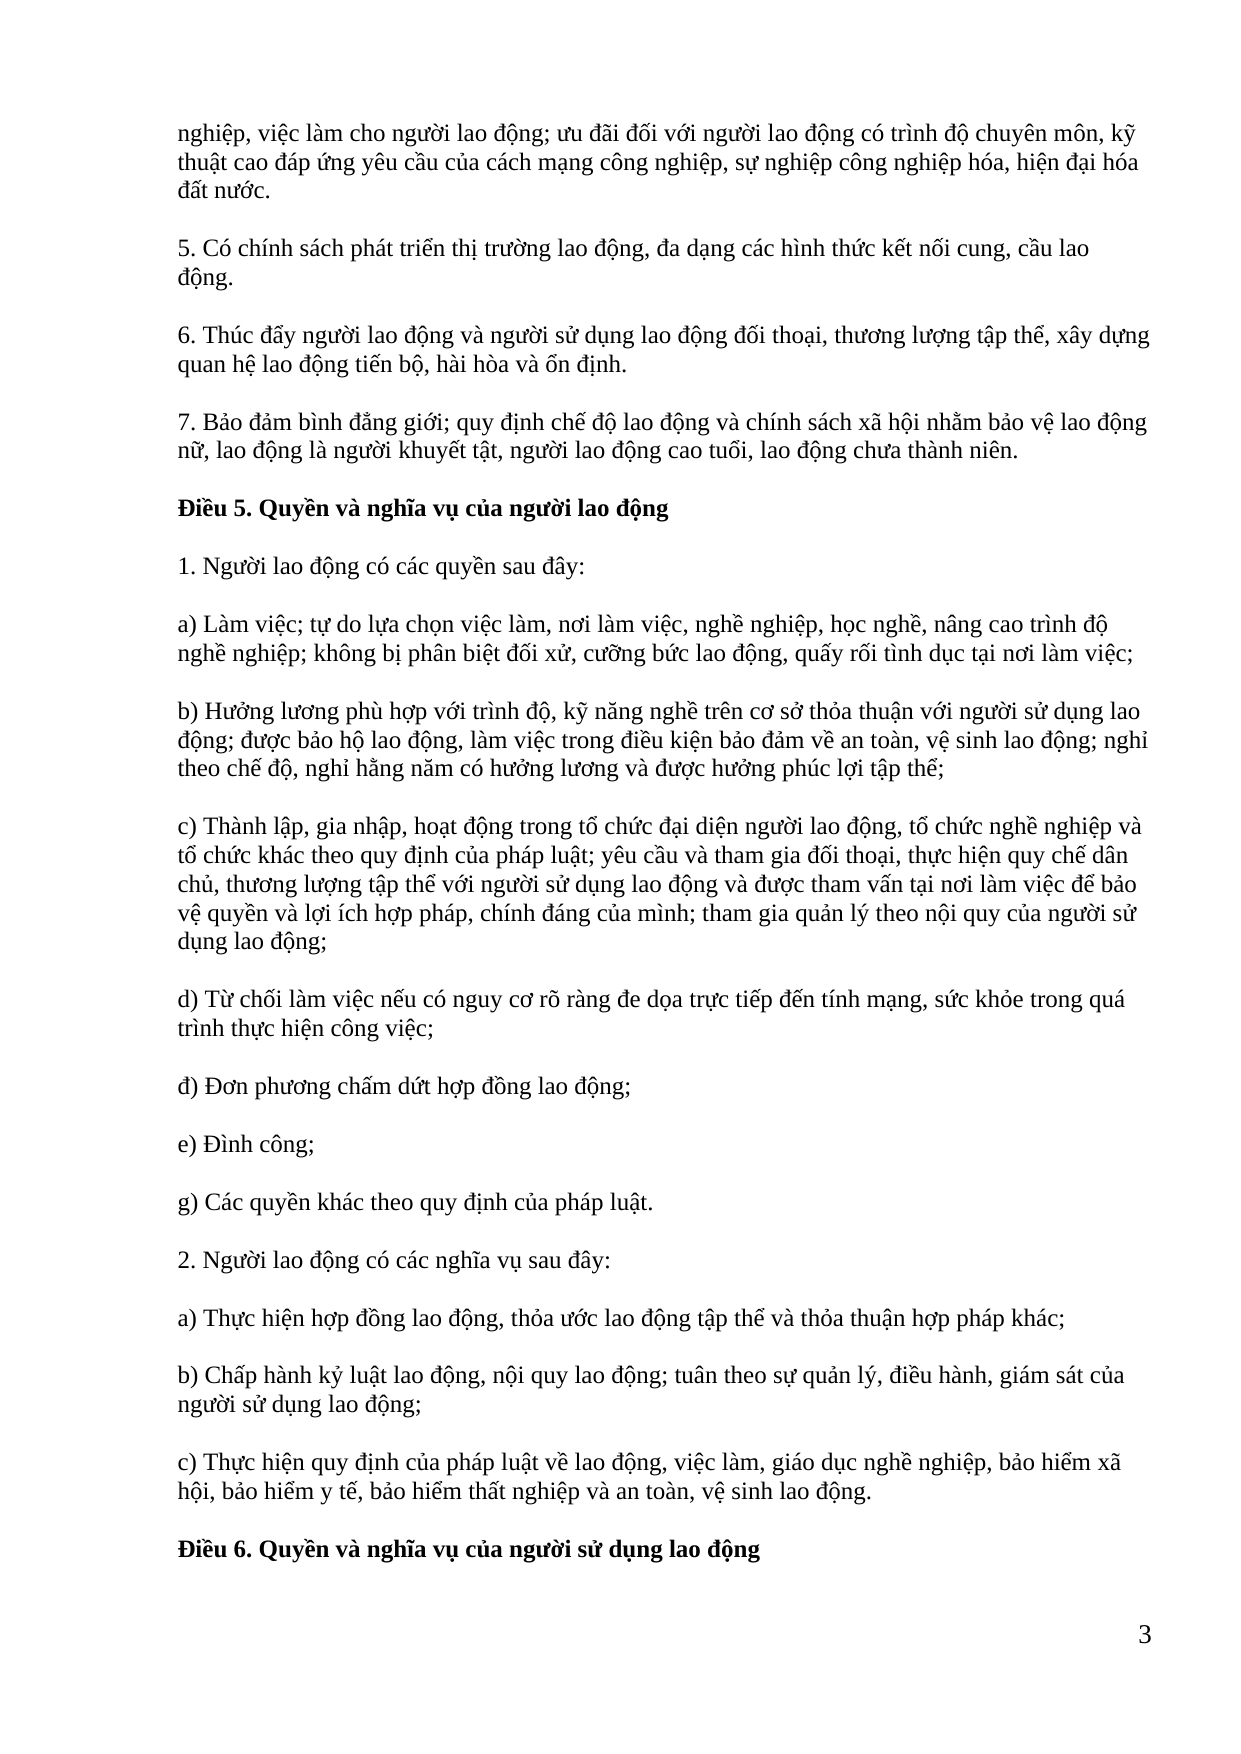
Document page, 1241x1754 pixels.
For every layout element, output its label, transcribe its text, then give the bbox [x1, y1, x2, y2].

text c) Thành lập, gia nhập, hoạt động trong tổ chức đại diện người lao động, tổ chức nghề nghiệp và tổ chức khác theo quy định của pháp luật; yêu cầu và tham gia đối thoại, thực hiện quy chế dân chủ, thương lượng tập thể với người sử dụng lao động và được tham vấn tại nơi làm việc để bảo vệ quyền và lợi ích hợp pháp, chính đáng của mình; tham gia quản lý theo nội quy của người sử dụng lao động; [177, 811, 1152, 955]
text b) Chấp hành kỷ luật lao động, nội quy lao động; tuân theo sự quản lý, điều hành, giám sát của người sử dụng lao động; [177, 1361, 1152, 1418]
text 2. Người lao động có các nghĩa vụ sau đây: [177, 1245, 1152, 1273]
text Điều 5. Quyền và nghĩa vụ của người lao động [177, 493, 1152, 522]
text 7. Bảo đảm bình đẳng giới; quy định chế độ lao động và chính sách xã hội nhằm bảo vệ lao động nữ, lao động là người khuyết tật, người lao động cao tuổi, lao động chưa thành niên. [177, 407, 1152, 464]
text d) Từ chối làm việc nếu có nguy cơ rõ ràng đe dọa trực tiếp đến tính mạng, sức khỏe trong quá trình thực hiện công việc; [177, 984, 1152, 1042]
text a) Làm việc; tự do lựa chọn việc làm, nơi làm việc, nghề nghiệp, học nghề, nâng cao trình độ nghề nghiệp; không bị phân biệt đối xử, cưỡng bức lao động, quấy rối tình dục tại nơi làm việc; [177, 609, 1152, 667]
text g) Các quyền khác theo quy định của pháp luật. [177, 1187, 1152, 1216]
text 1. Người lao động có các quyền sau đây: [177, 551, 1152, 580]
text 5. Có chính sách phát triển thị trường lao động, đa dạng các hình thức kết nối cung, cầu lao động. [177, 233, 1152, 291]
text b) Hưởng lương phù hợp với trình độ, kỹ năng nghề trên cơ sở thỏa thuận với người sử dụng lao động; được bảo hộ lao động, làm việc trong điều kiện bảo đảm về an toàn, vệ sinh lao động; nghỉ theo chế độ, nghỉ hằng năm có hưởng lương và được hưởng phúc lợi tập thể; [177, 696, 1152, 782]
text c) Thực hiện quy định của pháp luật về lao động, việc làm, giáo dục nghề nghiệp, bảo hiểm xã hội, bảo hiểm y tế, bảo hiểm thất nghiệp và an toàn, vệ sinh lao động. [177, 1447, 1152, 1505]
text Điều 6. Quyền và nghĩa vụ của người sử dụng lao động [177, 1534, 1152, 1563]
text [177, 118, 1152, 204]
text đ) Đơn phương chấm dứt hợp đồng lao động; [177, 1071, 1152, 1100]
text 6. Thúc đẩy người lao động và người sử dụng lao động đối thoại, thương lượng tập thể, xây dựng quan hệ lao động tiến bộ, hài hòa và ổn định. [177, 320, 1152, 378]
text a) Thực hiện hợp đồng lao động, thỏa ước lao động tập thể và thỏa thuận hợp pháp khác; [177, 1303, 1152, 1331]
text e) Đình công; [177, 1129, 1152, 1158]
